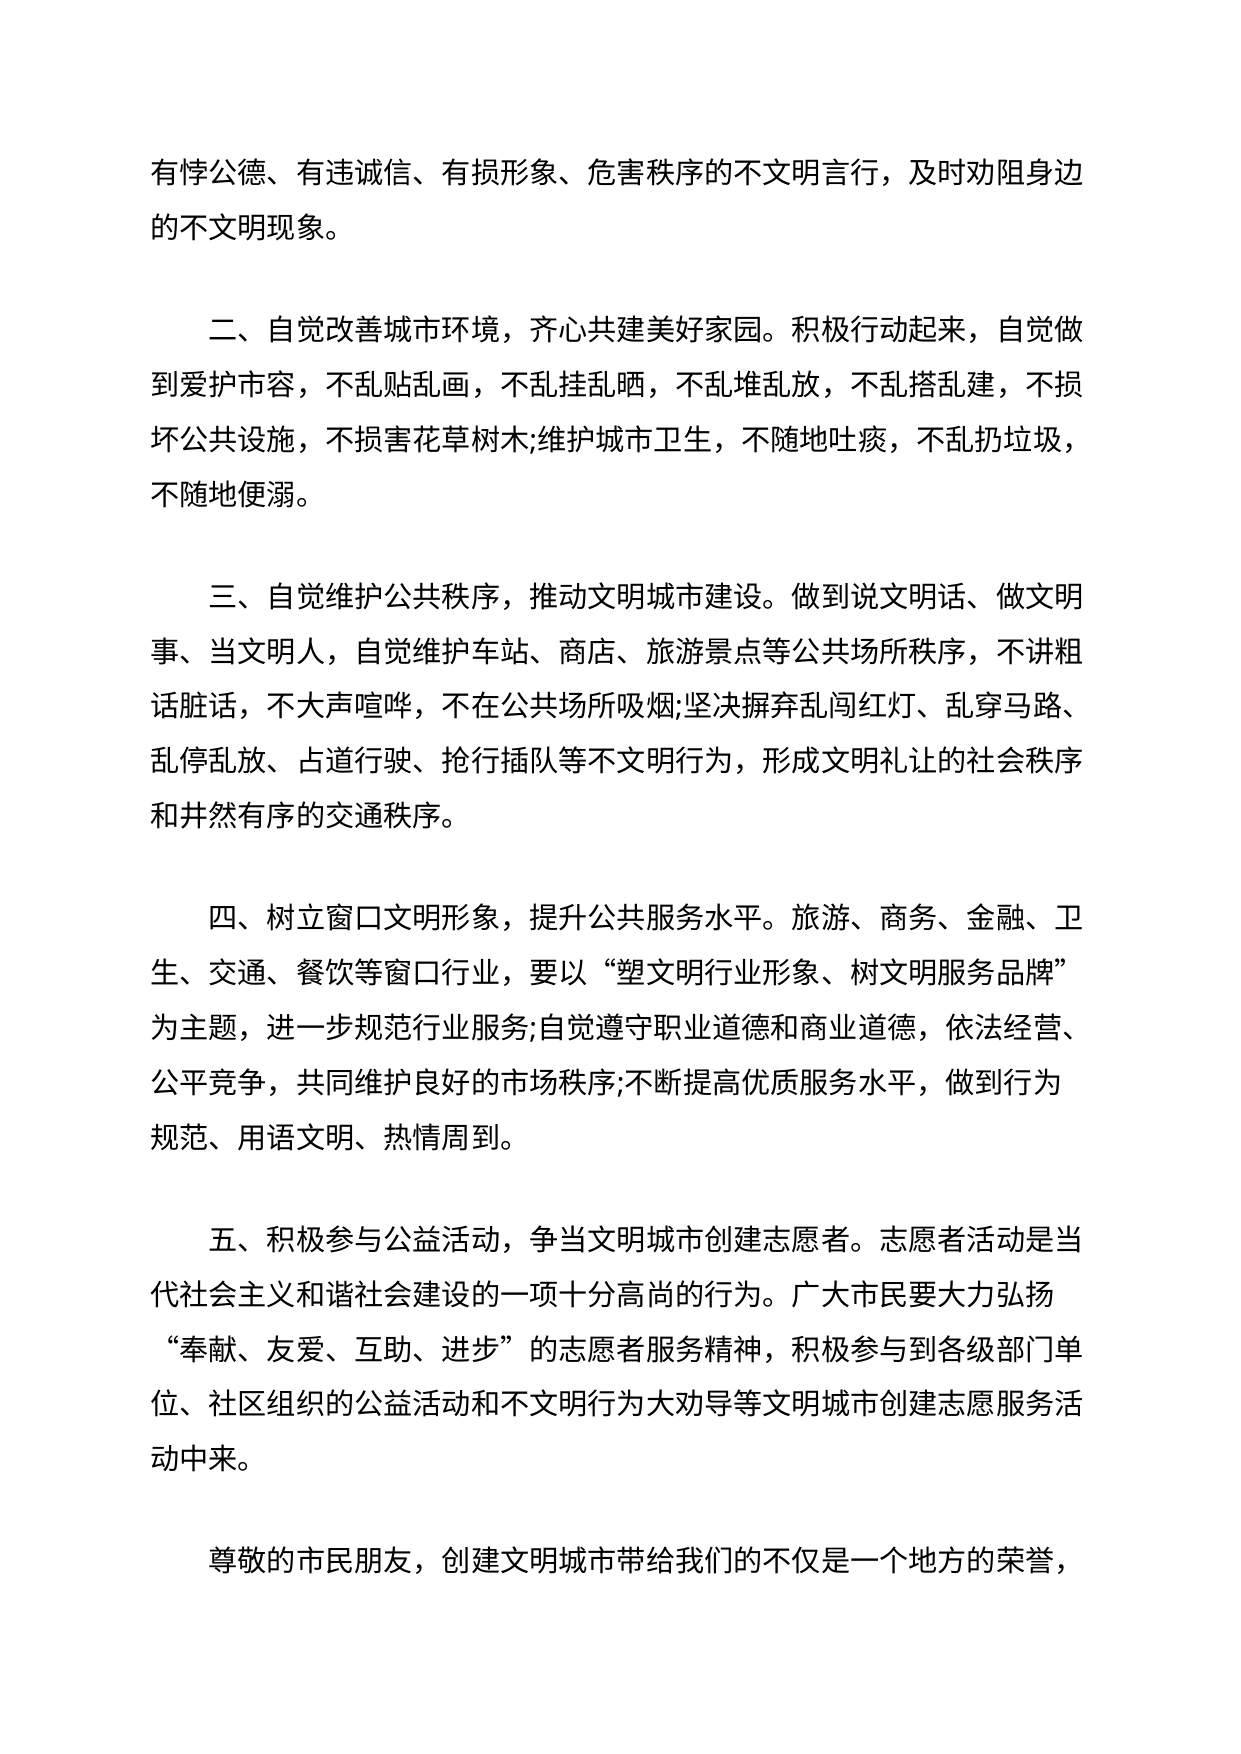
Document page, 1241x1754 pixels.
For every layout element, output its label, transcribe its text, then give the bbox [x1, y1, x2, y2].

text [150, 1538, 1090, 1580]
text 四、树立窗口文明形象，提升公共服务水平。旅游、商务、金融、卫生、交通、餐饮等窗口行业，要以“塑文明行业形象、树文明服务品牌”为主题，进一步规范行业服务;自觉遵守职业道德和商业道德，依法经营、公平竞争，共同维护良好的市场秩序;不断提高优质服务水平，做到行为规范、用语文明、热情周到。 [150, 895, 1090, 1157]
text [150, 150, 1090, 247]
text 二、自觉改善城市环境，齐心共建美好家园。积极行动起来，自觉做到爱护市容，不乱贴乱画，不乱挂乱晒，不乱堆乱放，不乱搭乱建，不损坏公共设施，不损害花草树木;维护城市卫生，不随地吐痰，不乱扔垃圾，不随地便溺。 [150, 307, 1090, 514]
text 五、积极参与公益活动，争当文明城市创建志愿者。志愿者活动是当代社会主义和谐社会建设的一项十分高尚的行为。广大市民要大力弘扬“奉献、友爱、互助、进步”的志愿者服务精神，积极参与到各级部门单位、社区组织的公益活动和不文明行为大劝导等文明城市创建志愿服务活动中来。 [150, 1216, 1090, 1478]
text 三、自觉维护公共秩序，推动文明城市建设。做到说文明话、做文明事、当文明人，自觉维护车站、商店、旅游景点等公共场所秩序，不讲粗话脏话，不大声喧哗，不在公共场所吸烟;坚决摒弃乱闯红灯、乱穿马路、乱停乱放、占道行驶、抢行插队等不文明行为，形成文明礼让的社会秩序和井然有序的交通秩序。 [150, 573, 1090, 835]
